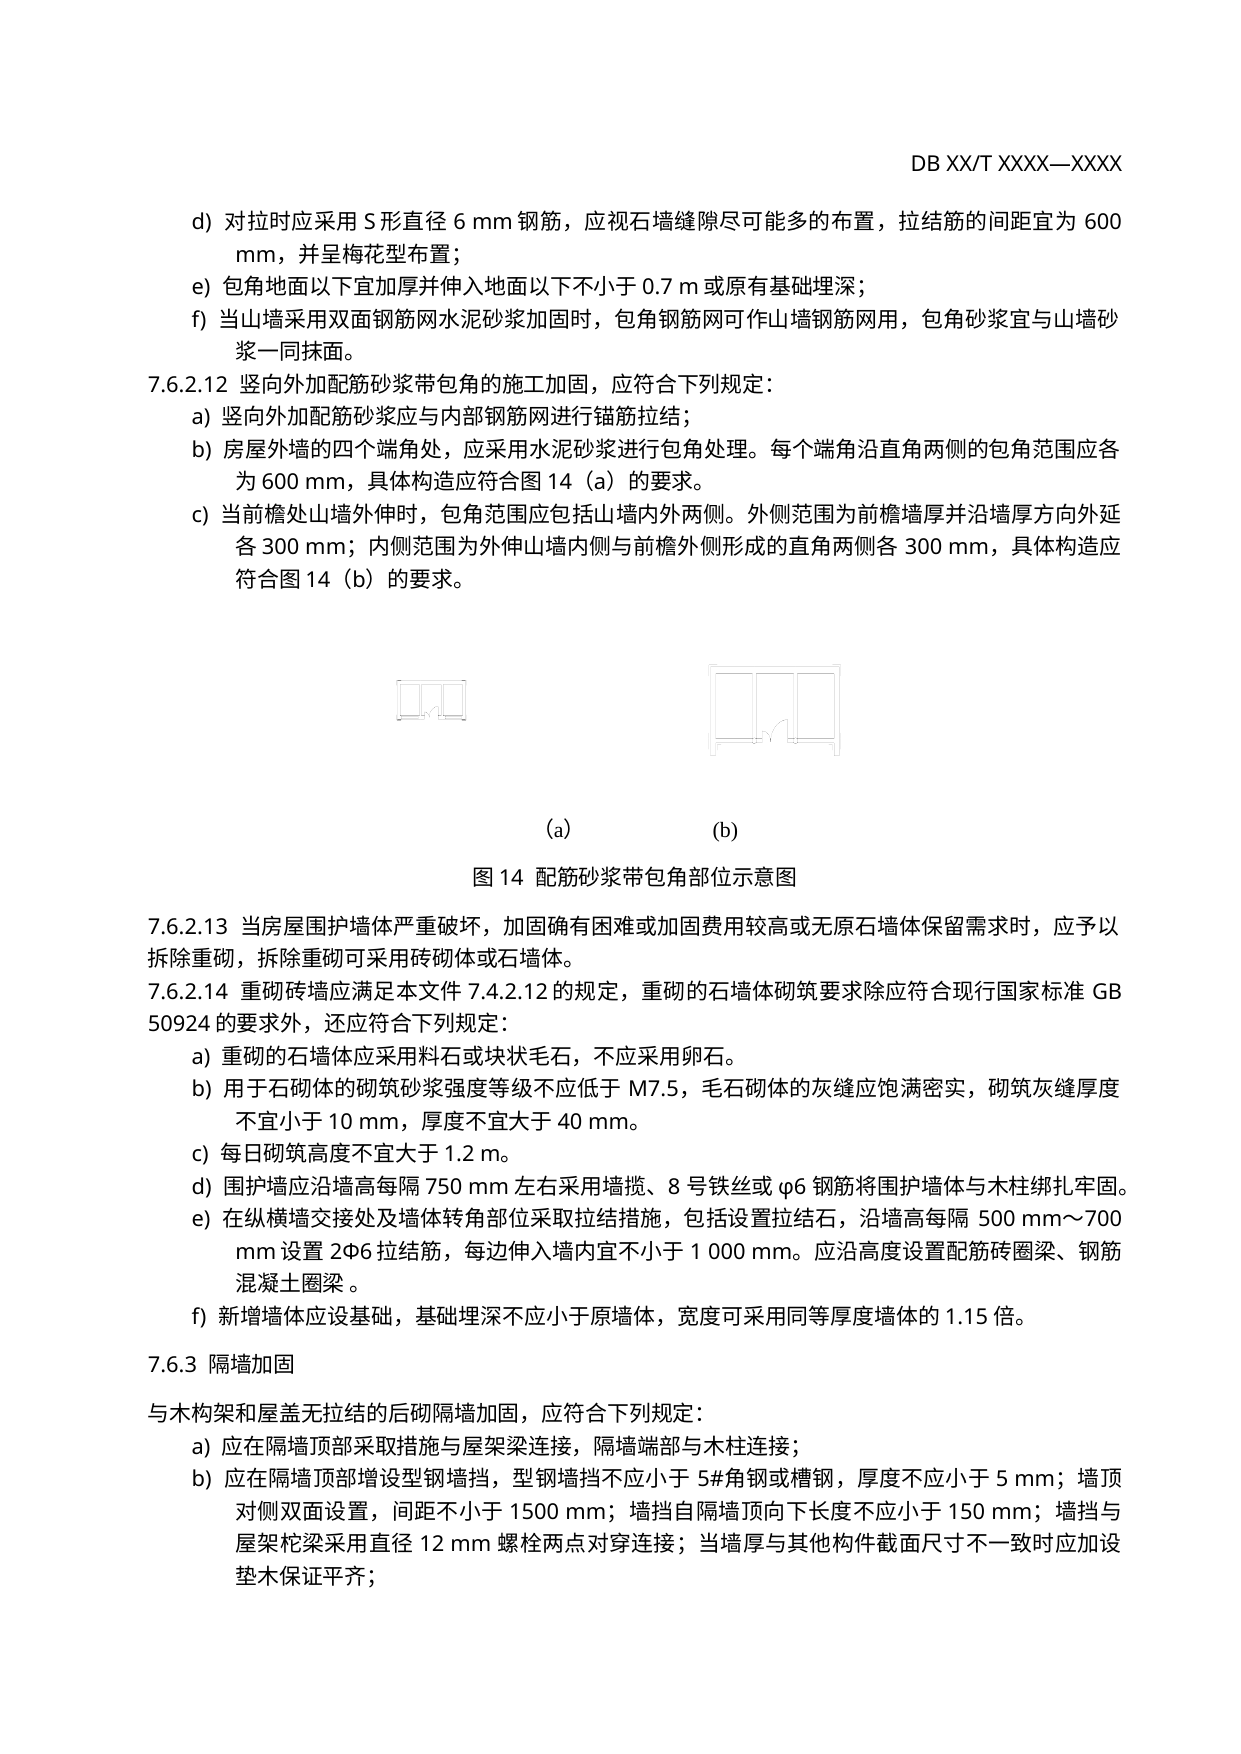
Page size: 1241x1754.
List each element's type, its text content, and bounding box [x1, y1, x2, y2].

text f) 新增墙体应设基础，基础埋深不应小于原墙体，宽度可采用同等厚度墙体的 1.15 倍。 [191, 1298, 1122, 1331]
text b) 用于石砌体的砌筑砂浆强度等级不应低于 M7.5，毛石砌体的灰缝应饱满密实，砌筑灰缝厚度不宜小于 10 mm，厚度不宜大于 40 mm。 [191, 1071, 1122, 1136]
text 7.6.2.13 当房屋围护墙体严重破坏，加固确有困难或加固费用较高或无原石墙体保留需求时，应予以拆除重砌，拆除重砌可采用砖砌体或石墙体。 [148, 908, 1122, 973]
text （a） (b) [148, 812, 1122, 843]
text d) 围护墙应沿墙高每隔 750 mm 左右采用墙揽、8 号铁丝或φ6 钢筋将围护墙体与木柱绑扎牢固。 [191, 1168, 1122, 1201]
text f) 当山墙采用双面钢筋网水泥砂浆加固时，包角钢筋网可作山墙钢筋网用，包角砂浆宜与山墙砂浆一同抹面。 [191, 301, 1122, 366]
text b) 房屋外墙的四个端角处，应采用水泥砂浆进行包角处理。每个端角沿直角两侧的包角范围应各为600 mm，具体构造应符合图14（a）的要求。 [191, 431, 1122, 496]
list 7.6.3 隔墙加固 [148, 1347, 1122, 1380]
text 图14 配筋砂浆带包角部位示意图 [148, 860, 1122, 892]
text a) 重砌的石墙体应采用料石或块状毛石，不应采用卵石。 [191, 1038, 1122, 1071]
text c) 当前檐处山墙外伸时，包角范围应包括山墙内外两侧。外侧范围为前檐墙厚并沿墙厚方向外延各300 mm；内侧范围为外伸山墙内侧与前檐外侧形成的直角两侧各300 mm，具体构造应符合图14（b）的要求。 [191, 496, 1122, 594]
text b) 应在隔墙顶部增设型钢墙挡，型钢墙挡不应小于 5#角钢或槽钢，厚度不应小于5 mm；墙顶对侧双面设置，间距不小于1500 mm；墙挡自隔墙顶向下长度不应小于150 mm；墙挡与屋架柁梁采用直径 12 mm 螺栓两点对穿连接；当墙厚与其他构件截面尺寸不一致时应加设垫木保证平齐； [191, 1461, 1122, 1591]
text a) 应在隔墙顶部采取措施与屋架梁连接，隔墙端部与木柱连接； [191, 1428, 1122, 1461]
text e) 包角地面以下宜加厚并伸入地面以下不小于0.7 m或原有基础埋深； [191, 269, 1122, 301]
text 与木构架和屋盖无拉结的后砌隔墙加固，应符合下列规定： [148, 1396, 1122, 1428]
text a) 竖向外加配筋砂浆应与内部钢筋网进行锚筋拉结； [191, 399, 1122, 431]
text c) 每日砌筑高度不宜大于 1.2 m。 [191, 1136, 1122, 1168]
text e) 在纵横墙交接处及墙体转角部位采取拉结措施，包括设置拉结石，沿墙高每隔 500 mm～700 mm设置 2Φ6拉结筋，每边伸入墙内宜不小于 1 000 mm。应沿高度设置配筋砖圈梁、钢筋混凝土圈梁 。 [191, 1201, 1122, 1298]
text 7.6.2.12 竖向外加配筋砂浆带包角的施工加固，应符合下列规定： [148, 366, 1122, 399]
text d) 对拉时应采用S形直径 6 mm钢筋，应视石墙缝隙尽可能多的布置，拉结筋的间距宜为 600 mm，并呈梅花型布置； [191, 204, 1122, 269]
text 7.6.2.14 重砌砖墙应满足本文件7.4.2.12的规定，重砌的石墙体砌筑要求除应符合现行国家标准GB 50924的要求外，还应符合下列规定： [148, 973, 1122, 1038]
